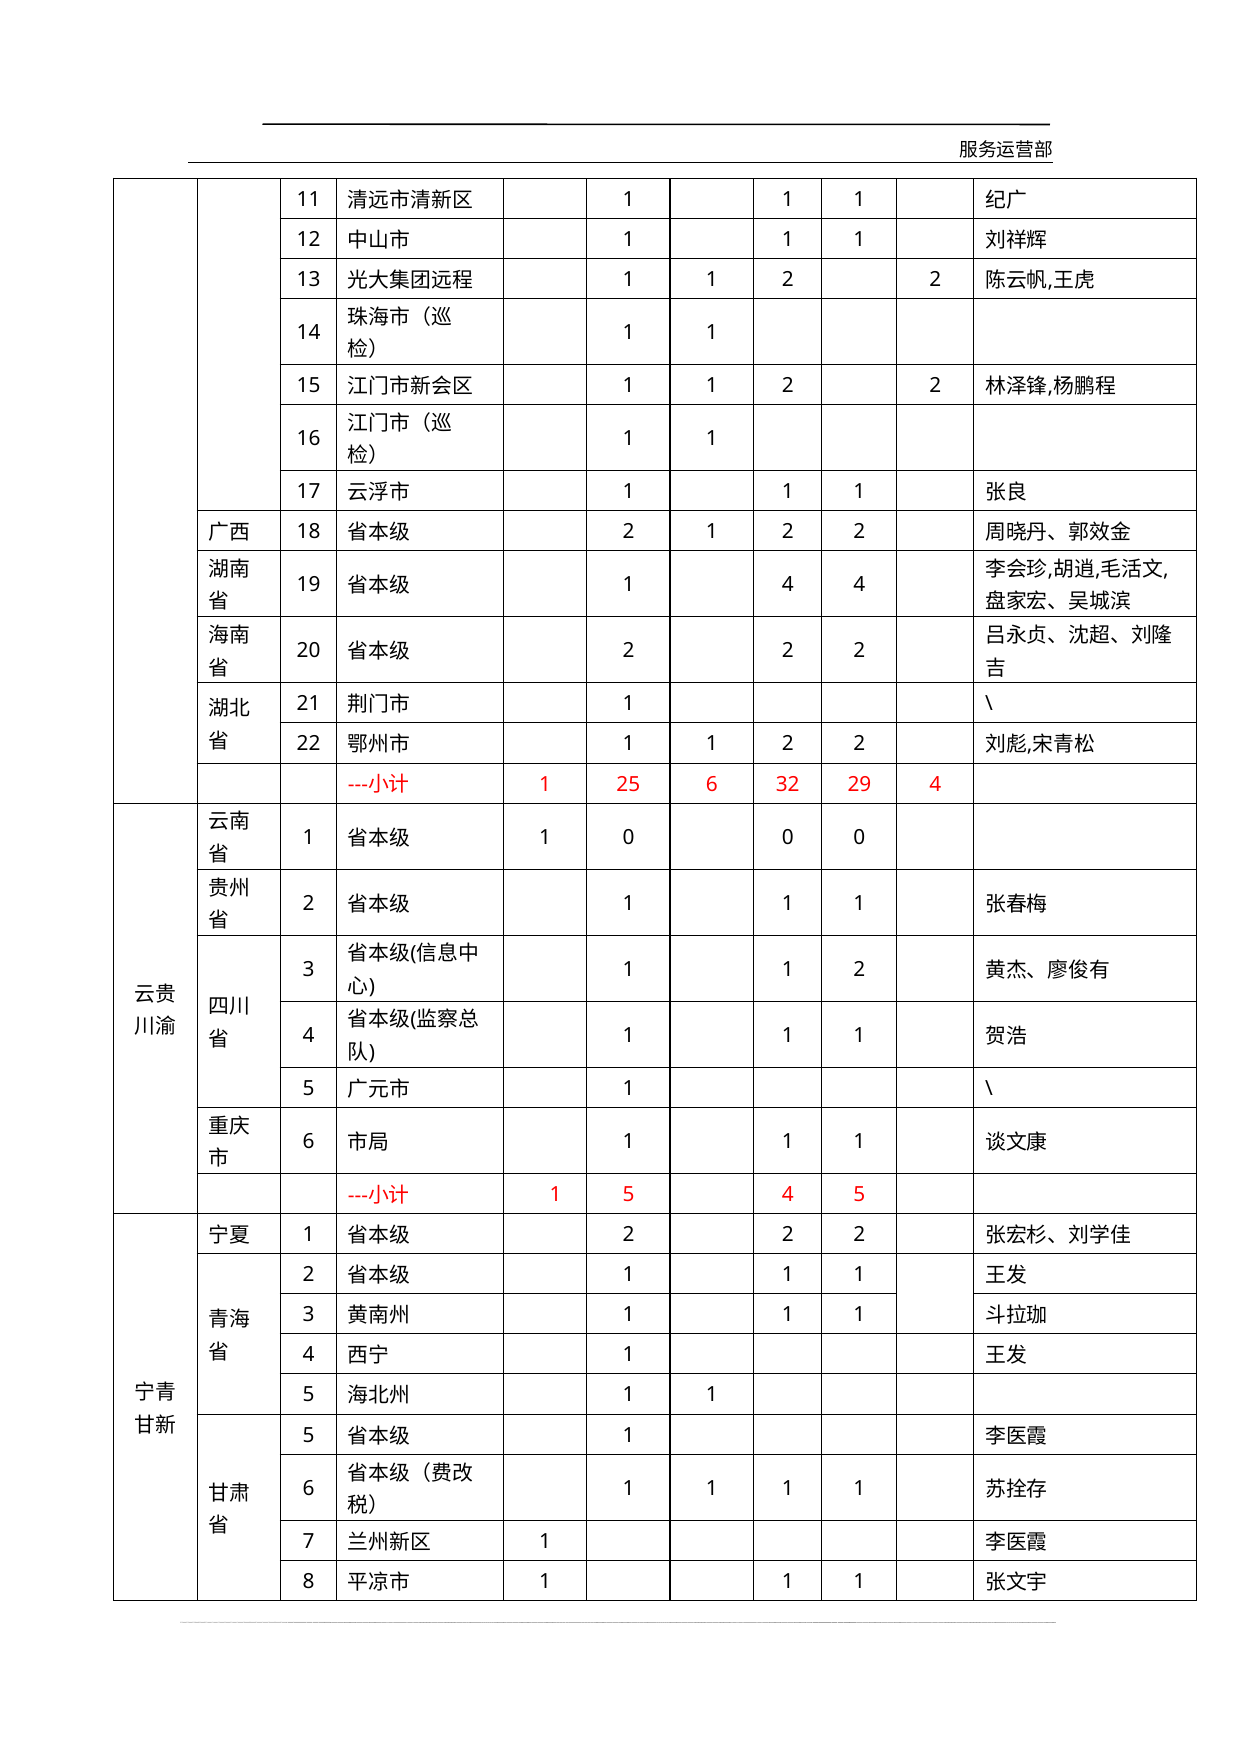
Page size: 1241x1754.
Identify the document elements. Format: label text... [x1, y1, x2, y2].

table_cell [504, 1068, 586, 1107]
table_cell [974, 1374, 1196, 1413]
table_cell [897, 1374, 973, 1413]
table_cell [671, 471, 753, 510]
table_cell 7 [281, 1521, 336, 1560]
table_cell 1 [754, 936, 821, 1001]
table_cell [822, 1334, 896, 1373]
table_cell [671, 1561, 753, 1600]
table_cell [504, 1254, 586, 1293]
table_cell 5 [281, 1374, 336, 1413]
table_cell 19 [281, 551, 336, 616]
table_cell 贺浩 [974, 1002, 1196, 1067]
table_cell 0 [754, 804, 821, 868]
table_cell 5 [822, 1174, 896, 1213]
table_cell 1 [822, 1254, 896, 1293]
table_cell [587, 1521, 669, 1560]
table_cell 1 [281, 804, 336, 868]
table_cell [504, 1374, 586, 1413]
table_cell [504, 259, 586, 298]
table_cell 云浮市 [337, 471, 503, 510]
table_cell [897, 683, 973, 722]
table_cell 5 [281, 1415, 336, 1453]
table_cell 市局 [337, 1108, 503, 1173]
table_cell 1 [504, 764, 586, 802]
table_cell [504, 1294, 586, 1333]
table_cell 省本级(监察总队) [337, 1002, 503, 1067]
table_cell ---小计 [337, 764, 503, 802]
table_cell [822, 1521, 896, 1560]
table_cell [897, 1174, 973, 1213]
table_cell 1 [504, 1521, 586, 1560]
table_cell 刘彪,宋青松 [974, 723, 1196, 762]
table_cell 1 [822, 219, 896, 258]
table_cell 17 [281, 471, 336, 510]
table_cell 15 [281, 365, 336, 404]
table_cell \ [974, 1068, 1196, 1107]
table_cell [504, 617, 586, 682]
table_cell 珠海市（巡检） [337, 299, 503, 364]
table_cell 1 [587, 1415, 669, 1453]
table_cell [822, 683, 896, 722]
table_cell 1 [587, 405, 669, 470]
table_cell 1 [587, 1108, 669, 1173]
table_cell [754, 1521, 821, 1560]
table_cell [671, 1174, 753, 1213]
table_cell [897, 299, 973, 364]
table_cell [897, 1002, 973, 1067]
table_cell 1 [754, 471, 821, 510]
table_cell 1 [822, 1002, 896, 1067]
table_cell 黄南州 [337, 1294, 503, 1333]
table_cell 西宁 [337, 1334, 503, 1373]
table_cell [754, 1334, 821, 1373]
table_cell 4 [822, 551, 896, 616]
table_cell [754, 1374, 821, 1413]
table_cell 省本级（费改税） [337, 1455, 503, 1519]
table_cell [822, 365, 896, 404]
table_cell 1 [587, 936, 669, 1001]
table_cell 刘祥辉 [974, 219, 1196, 258]
table_cell [897, 219, 973, 258]
table_cell 1 [587, 1334, 669, 1373]
table_cell 鄂州市 [337, 723, 503, 762]
table_cell 1 [587, 1254, 669, 1293]
table_cell 四川省 [198, 936, 280, 1107]
table_cell [587, 1561, 669, 1600]
table_cell [897, 471, 973, 510]
table_cell 20 [281, 617, 336, 682]
table_cell 云南省 [198, 804, 280, 868]
table_cell [504, 870, 586, 934]
table_cell 省本级 [337, 511, 503, 550]
table_cell [671, 1254, 753, 1293]
table_cell 1 [754, 1561, 821, 1600]
table_cell 张文宇 [974, 1561, 1196, 1600]
table_cell 谈文康 [974, 1108, 1196, 1173]
table_cell 29 [822, 764, 896, 802]
table_cell 1 [822, 471, 896, 510]
table_cell [974, 299, 1196, 364]
table_cell 1 [822, 1294, 896, 1333]
table_cell 1 [671, 511, 753, 550]
table_cell 32 [754, 764, 821, 802]
table_cell [671, 1294, 753, 1333]
table_cell [897, 179, 973, 217]
table_cell 陈云帆,王虎 [974, 259, 1196, 298]
table_cell 1 [587, 683, 669, 722]
table_cell 1 [587, 1455, 669, 1519]
table_cell [504, 1455, 586, 1519]
table_cell 2 [822, 936, 896, 1001]
table_cell 苏拴存 [974, 1455, 1196, 1519]
table_cell 2 [822, 617, 896, 682]
table_cell 1 [822, 1561, 896, 1600]
table_cell 2 [587, 617, 669, 682]
table_cell 4 [281, 1334, 336, 1373]
table_cell [671, 870, 753, 934]
table_cell [504, 299, 586, 364]
table_cell 广元市 [337, 1068, 503, 1107]
table_cell [974, 1174, 1196, 1213]
table_cell 16 [281, 405, 336, 470]
table_cell 中山市 [337, 219, 503, 258]
table_cell 1 [504, 804, 586, 868]
table_cell 李医霞 [974, 1415, 1196, 1453]
table_cell [671, 1415, 753, 1453]
table_cell 8 [281, 1561, 336, 1600]
table_cell 斗拉珈 [974, 1294, 1196, 1333]
table_cell 2 [754, 511, 821, 550]
table_cell 1 [587, 299, 669, 364]
table_cell 周晓丹、郭效金 [974, 511, 1196, 550]
table_cell [897, 936, 973, 1001]
table_cell [897, 551, 973, 616]
table_cell 1 [587, 365, 669, 404]
table_cell 宁夏 [198, 1214, 280, 1253]
table_cell 江门市新会区 [337, 365, 503, 404]
table_cell [671, 551, 753, 616]
table_cell 省本级 [337, 804, 503, 868]
table_cell 江门市（巡检） [337, 405, 503, 470]
table_cell 4 [754, 551, 821, 616]
table_cell 海南省 [198, 617, 280, 682]
table_cell [671, 1334, 753, 1373]
table_cell [897, 870, 973, 934]
table_cell 省本级 [337, 870, 503, 934]
table_cell [504, 551, 586, 616]
table_cell [897, 1214, 973, 1253]
table_cell 1 [754, 1294, 821, 1333]
table_cell 2 [587, 511, 669, 550]
table_cell ---小计 [337, 1174, 503, 1213]
table_cell 湖北省 [198, 683, 280, 762]
table_cell 林泽锋,杨鹏程 [974, 365, 1196, 404]
table_cell 1 [822, 179, 896, 217]
table_cell 黄杰、廖俊有 [974, 936, 1196, 1001]
table_cell 1 [671, 259, 753, 298]
table_cell 重庆市 [198, 1108, 280, 1173]
table_cell 2 [754, 723, 821, 762]
table_cell 6 [281, 1108, 336, 1173]
table_cell 2 [754, 259, 821, 298]
table_cell 1 [587, 1068, 669, 1107]
table_cell [822, 1068, 896, 1107]
table_cell [504, 683, 586, 722]
table_cell 青海省 [198, 1254, 280, 1413]
table_cell 1 [671, 299, 753, 364]
table_cell [671, 1108, 753, 1173]
table_cell [671, 179, 753, 217]
table_cell [897, 1254, 973, 1333]
table_cell [822, 259, 896, 298]
table_cell 1 [587, 179, 669, 217]
table_cell \ [974, 683, 1196, 722]
table_cell 张良 [974, 471, 1196, 510]
table_cell [671, 683, 753, 722]
table_cell 李医霞 [974, 1521, 1196, 1560]
table_cell [897, 1334, 973, 1373]
table_cell [822, 405, 896, 470]
table_cell [281, 1174, 336, 1213]
table_cell 13 [281, 259, 336, 298]
table_cell 海北州 [337, 1374, 503, 1413]
table_cell 1 [504, 1174, 586, 1213]
table_cell [504, 1108, 586, 1173]
table_cell 2 [822, 511, 896, 550]
table_cell [822, 299, 896, 364]
table_cell 1 [754, 1254, 821, 1293]
table_cell 2 [754, 1214, 821, 1253]
table_cell [671, 804, 753, 868]
table_cell 李会珍,胡逍,毛活文,盘家宏、吴城滨 [974, 551, 1196, 616]
table_cell 王发 [974, 1254, 1196, 1293]
table_cell 2 [822, 723, 896, 762]
table_cell [671, 219, 753, 258]
table_cell 湖南省 [198, 551, 280, 616]
table_cell 12 [281, 219, 336, 258]
table_cell [504, 365, 586, 404]
table_cell 云贵川渝 [114, 804, 197, 1213]
table_cell 光大集团远程 [337, 259, 503, 298]
table_cell 张春梅 [974, 870, 1196, 934]
table_cell [504, 1214, 586, 1253]
table_cell 14 [281, 299, 336, 364]
table_cell 2 [897, 365, 973, 404]
table_cell 0 [587, 804, 669, 868]
table_cell 4 [754, 1174, 821, 1213]
table_cell 1 [587, 1374, 669, 1413]
table_cell 6 [671, 764, 753, 802]
table_cell [198, 764, 280, 802]
table_cell 省本级 [337, 1214, 503, 1253]
table_cell [504, 471, 586, 510]
table_cell [754, 683, 821, 722]
table_cell 1 [754, 1108, 821, 1173]
table_cell 广西 [198, 511, 280, 550]
table_cell [671, 1214, 753, 1253]
table_cell 纪广 [974, 179, 1196, 217]
table_cell 25 [587, 764, 669, 802]
table_cell [671, 617, 753, 682]
table_cell 贵州省 [198, 870, 280, 934]
table_cell 吕永贞、沈超、刘隆吉 [974, 617, 1196, 682]
table_cell 0 [822, 804, 896, 868]
table_cell 1 [504, 1561, 586, 1600]
table_cell [822, 1374, 896, 1413]
table_cell 1 [587, 219, 669, 258]
table_cell 4 [281, 1002, 336, 1067]
table_cell 1 [587, 551, 669, 616]
table_cell 1 [671, 1374, 753, 1413]
table_cell [504, 1334, 586, 1373]
table_cell 1 [822, 870, 896, 934]
table_cell 1 [754, 870, 821, 934]
table_cell 1 [822, 1455, 896, 1519]
table_cell [671, 1068, 753, 1107]
table_cell [754, 1415, 821, 1453]
table_cell [974, 804, 1196, 868]
table_cell [897, 1108, 973, 1173]
table_cell 1 [587, 471, 669, 510]
table_cell [671, 936, 753, 1001]
table_cell [198, 1174, 280, 1213]
table_cell [974, 405, 1196, 470]
table_cell [504, 179, 586, 217]
table_cell 18 [281, 511, 336, 550]
table_cell 省本级 [337, 617, 503, 682]
table_cell 1 [587, 259, 669, 298]
table_cell 1 [281, 1214, 336, 1253]
table_cell 1 [822, 1108, 896, 1173]
table_cell 省本级 [337, 1415, 503, 1453]
table_cell 4 [897, 764, 973, 802]
table_cell [822, 1415, 896, 1453]
table_cell [504, 219, 586, 258]
table_cell [897, 405, 973, 470]
table_cell [504, 511, 586, 550]
table_cell [671, 1521, 753, 1560]
table_cell 2 [281, 1254, 336, 1293]
table_cell [974, 764, 1196, 802]
table_cell 3 [281, 936, 336, 1001]
table_cell [897, 1455, 973, 1519]
table_cell 1 [671, 723, 753, 762]
table_cell 11 [281, 179, 336, 217]
table_cell 甘肃省 [198, 1415, 280, 1600]
table_cell 2 [587, 1214, 669, 1253]
table_cell 张宏杉、刘学佳 [974, 1214, 1196, 1253]
table_cell 1 [754, 1002, 821, 1067]
table_cell 6 [281, 1455, 336, 1519]
table_cell 1 [587, 870, 669, 934]
table_cell [671, 1002, 753, 1067]
table_cell [754, 299, 821, 364]
table_cell 1 [587, 1002, 669, 1067]
table_cell 1 [754, 1455, 821, 1519]
table_cell 省本级 [337, 1254, 503, 1293]
table_cell [504, 723, 586, 762]
table_cell [897, 617, 973, 682]
table_cell 1 [754, 179, 821, 217]
table_cell [754, 1068, 821, 1107]
table_cell 5 [587, 1174, 669, 1213]
table_cell [897, 723, 973, 762]
table_cell 22 [281, 723, 336, 762]
table_cell [897, 1561, 973, 1600]
table_cell 2 [822, 1214, 896, 1253]
table_cell 1 [754, 219, 821, 258]
table_cell 省本级(信息中心) [337, 936, 503, 1001]
table_cell [897, 1415, 973, 1453]
table_cell [897, 1521, 973, 1560]
table_cell 王发 [974, 1334, 1196, 1373]
table_cell 1 [671, 405, 753, 470]
table_cell 平凉市 [337, 1561, 503, 1600]
table_cell 1 [671, 1455, 753, 1519]
table_cell [504, 936, 586, 1001]
table_cell 2 [281, 870, 336, 934]
table_cell 3 [281, 1294, 336, 1333]
table_cell 兰州新区 [337, 1521, 503, 1560]
table_cell 1 [671, 365, 753, 404]
table_cell 21 [281, 683, 336, 722]
table_cell 省本级 [337, 551, 503, 616]
table_cell [897, 1068, 973, 1107]
table_cell [897, 511, 973, 550]
table_cell 5 [281, 1068, 336, 1107]
table_cell 荆门市 [337, 683, 503, 722]
table_cell 1 [587, 1294, 669, 1333]
table_cell 清远市清新区 [337, 179, 503, 217]
table_cell 1 [587, 723, 669, 762]
table_cell [897, 804, 973, 868]
table_cell [504, 405, 586, 470]
table_cell [281, 764, 336, 802]
table_cell 2 [897, 259, 973, 298]
table_cell 2 [754, 617, 821, 682]
table_cell [754, 405, 821, 470]
table_cell 宁青甘新 [114, 1214, 197, 1600]
table_cell 2 [754, 365, 821, 404]
table_cell [504, 1415, 586, 1453]
table_cell [504, 1002, 586, 1067]
